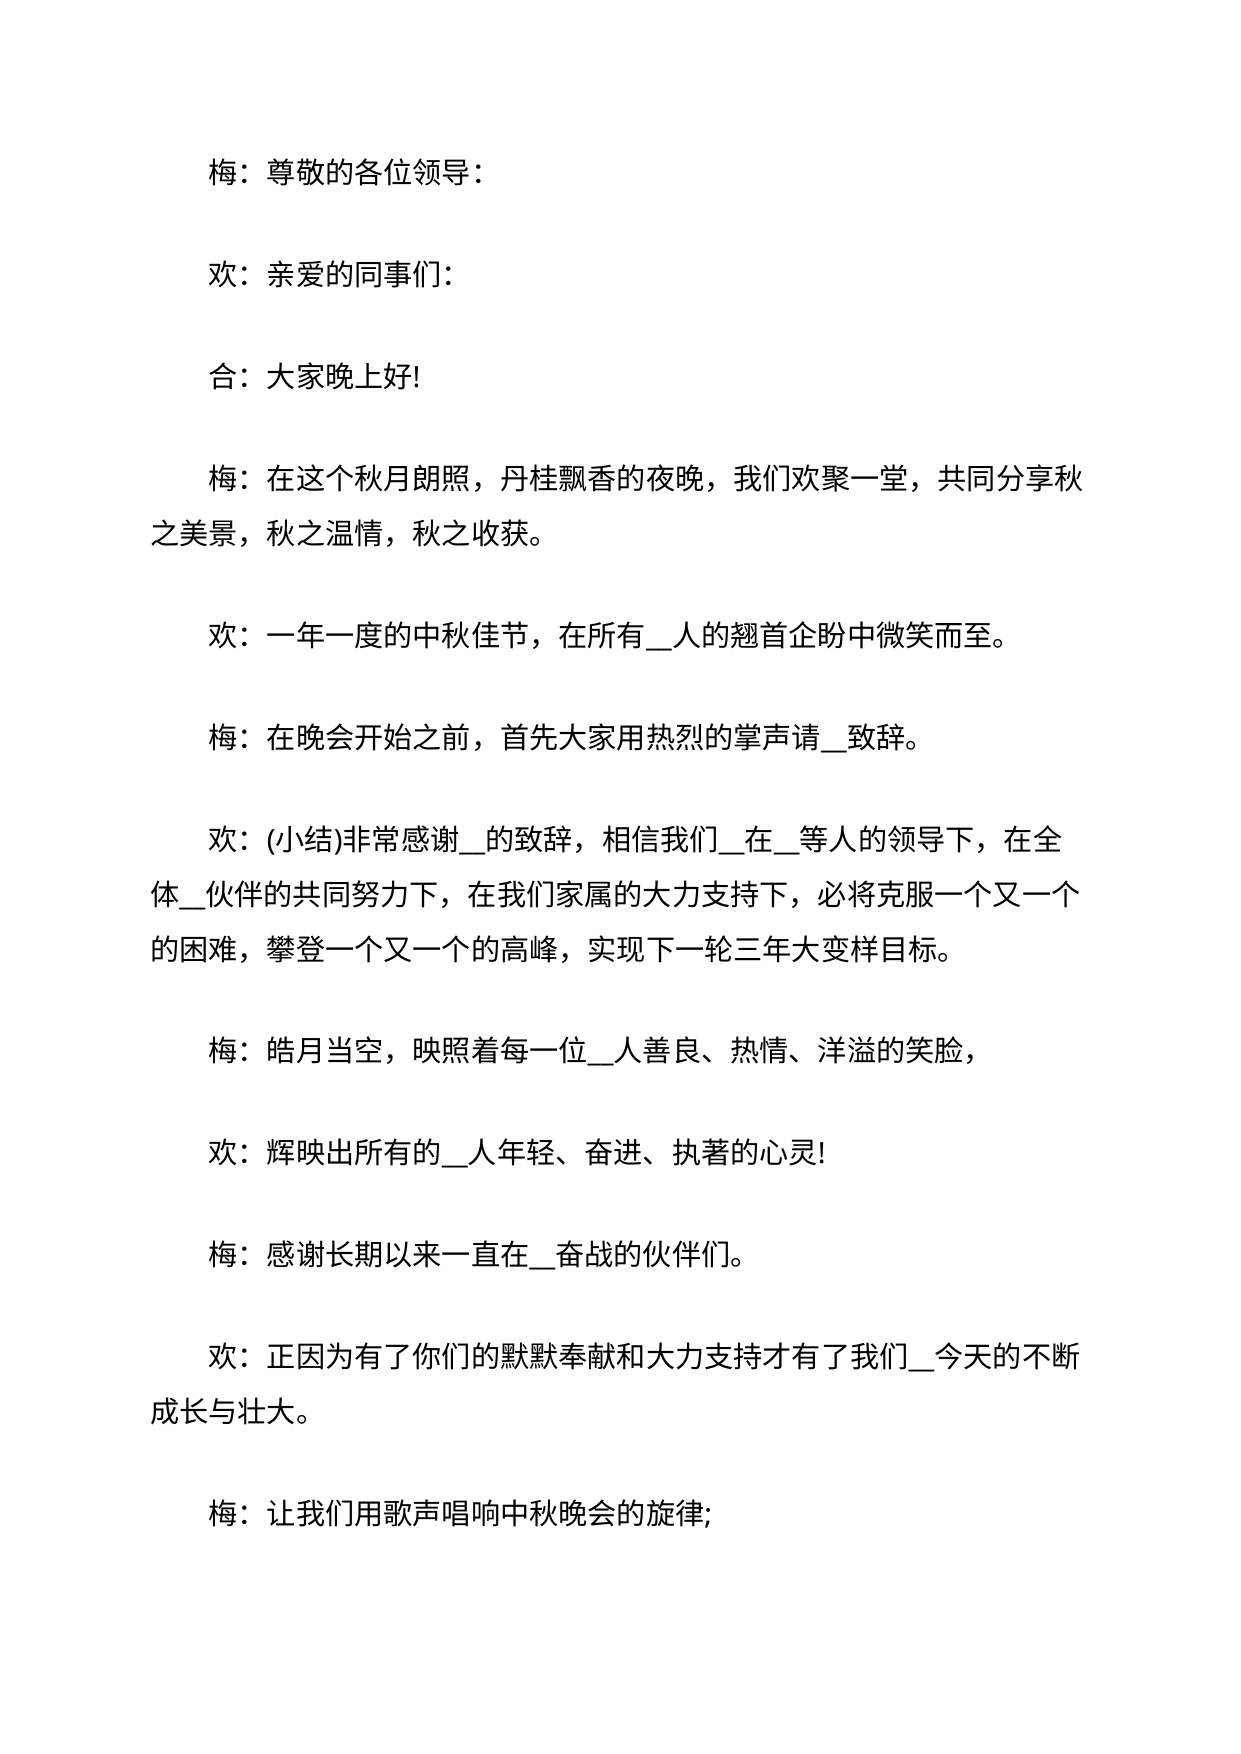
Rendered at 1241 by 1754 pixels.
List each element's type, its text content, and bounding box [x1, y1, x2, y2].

text 梅：尊敬的各位领导： [150, 150, 1090, 192]
text 欢：亲爱的同事们： [150, 252, 1090, 294]
text 合：大家晚上好! [150, 353, 1090, 396]
text 欢：辉映出所有的__人年轻、奋进、执著的心灵! [150, 1130, 1090, 1172]
text 梅：感谢长期以来一直在__奋战的伙伴们。 [150, 1232, 1090, 1274]
text 梅：在这个秋月朗照，丹桂飘香的夜晚，我们欢聚一堂，共同分享秋之美景，秋之温情，秋之收获。 [150, 456, 1090, 553]
text 欢：(小结)非常感谢__的致辞，相信我们__在__等人的领导下，在全体__伙伴的共同努力下，在我们家属的大力支持下，必将克服一个又一个的困难，攀登一个又一个的高峰，实现下一轮三年大变样目标。 [150, 816, 1090, 968]
text 欢：一年一度的中秋佳节，在所有__人的翘首企盼中微笑而至。 [150, 612, 1090, 654]
text 梅：皓月当空，映照着每一位__人善良、热情、洋溢的笑脸， [150, 1028, 1090, 1070]
text 梅：在晚会开始之前，首先大家用热烈的掌声请__致辞。 [150, 714, 1090, 757]
text 欢：正因为有了你们的默默奉献和大力支持才有了我们__今天的不断成长与壮大。 [150, 1334, 1090, 1431]
text 梅：让我们用歌声唱响中秋晚会的旋律; [150, 1491, 1090, 1533]
